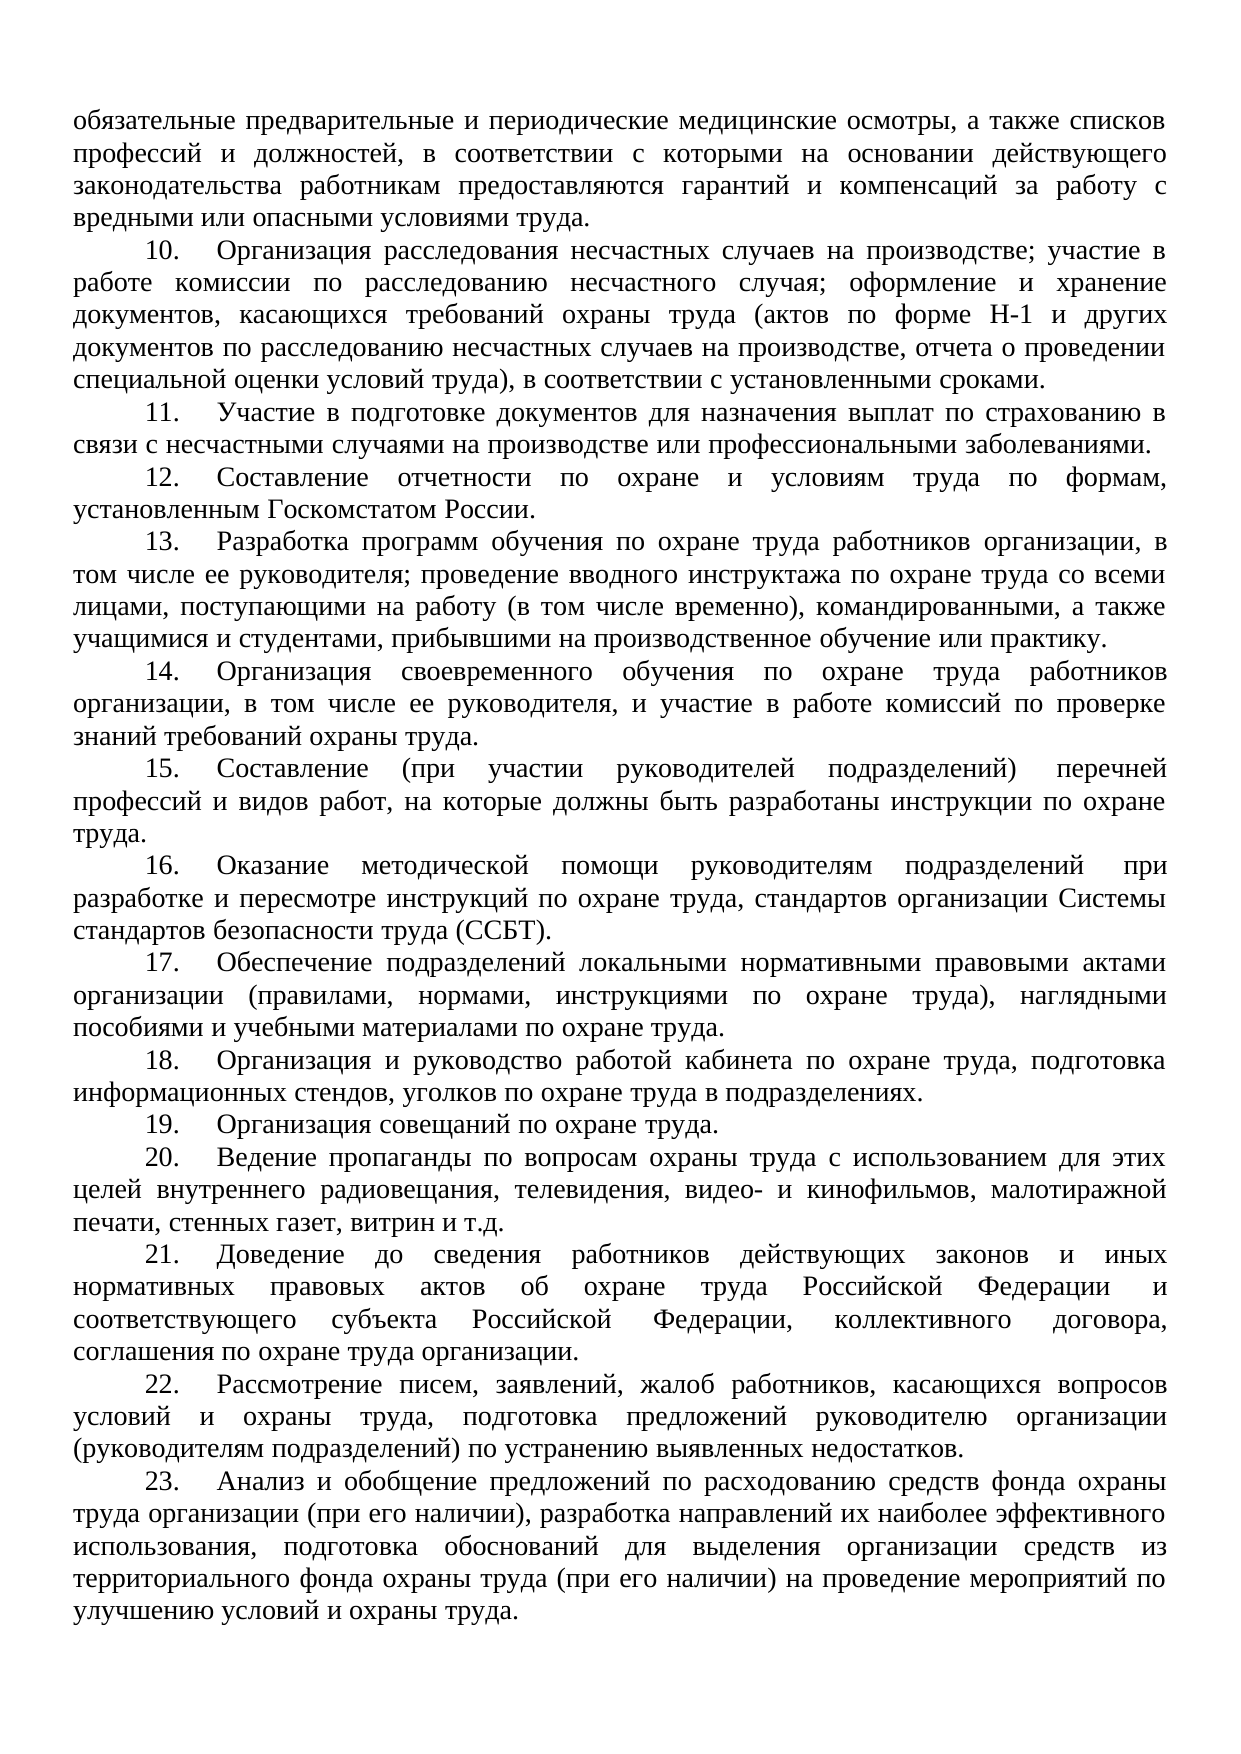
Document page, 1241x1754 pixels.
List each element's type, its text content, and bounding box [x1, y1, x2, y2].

text обязательные предварительные и периодические медицинские осмотры, а также списков профессий и должностей, в соответствии с которыми на основании действующего законодательства работникам предоставляются гарантий и компенсаций за работу с вредными или опасными условиями труда. [73, 103, 1167, 233]
list Ведение пропаганды по вопросам охраны труда с использованием для этих целей внутреннего радиовещания, телевидения, видео- и кинофильмов, малотиражной печати, стенных газет, витрин и т.д. [73, 1140, 1167, 1237]
list Организация расследования несчастных случаев на производстве; участие в работе комиссии по расследованию несчастного случая; оформление и хранение документов, касающихся требований охраны труда (актов по форме Н-1 и других документов по расследованию несчастных случаев на производстве, отчета о проведении специальной оценки условий труда), в соответствии с установленными сроками. [73, 233, 1167, 395]
list Организация и руководство работой кабинета по охране труда, подготовка информационных стендов, уголков по охране труда в подразделениях. [73, 1043, 1167, 1107]
list Составление (при участии руководителей подразделений) перечней профессий и видов работ, на которые должны быть разработаны инструкции по охране труда. [73, 751, 1167, 848]
list Организация совещаний по охране труда. [144, 1107, 1180, 1140]
list Анализ и обобщение предложений по расходованию средств фонда охраны труда организации (при его наличии), разработка направлений их наиболее эффективного использования, подготовка обоснований для выделения организации средств из территориального фонда охраны труда (при его наличии) на проведение мероприятий по улучшению условий и охраны труда. [73, 1464, 1167, 1626]
list Участие в подготовке документов для назначения выплат по страхованию в связи с несчастными случаями на производстве или профессиональными заболеваниями. [73, 395, 1167, 459]
list Разработка программ обучения по охране труда работников организации, в том числе ее руководителя; проведение вводного инструктажа по охране труда со всеми лицами, поступающими на работу (в том числе временно), командированными, а также учащимися и студентами, прибывшими на производственное обучение или практику. [73, 524, 1167, 654]
list Рассмотрение писем, заявлений, жалоб работников, касающихся вопросов условий и охраны труда, подготовка предложений руководителю организации (руководителям подразделений) по устранению выявленных недостатков. [73, 1367, 1167, 1464]
list Доведение до сведения работников действующих законов и иных нормативных правовых актов об охране труда Российской Федерации и соответствующего субъекта Российской Федерации, коллективного договора, соглашения по охране труда организации. [73, 1237, 1168, 1367]
list Оказание методической помощи руководителям подразделений при разработке и пересмотре инструкций по охране труда, стандартов организации Системы стандартов безопасности труда (ССБТ). [73, 848, 1167, 946]
list Организация своевременного обучения по охране труда работников организации, в том числе ее руководителя, и участие в работе комиссий по проверке знаний требований охраны труда. [73, 654, 1168, 751]
list Составление отчетности по охране и условиям труда по формам, установленным Госкомстатом России. [73, 459, 1168, 524]
list Обеспечение подразделений локальными нормативными правовыми актами организации (правилами, нормами, инструкциями по охране труда), наглядными пособиями и учебными материалами по охране труда. [73, 946, 1167, 1043]
